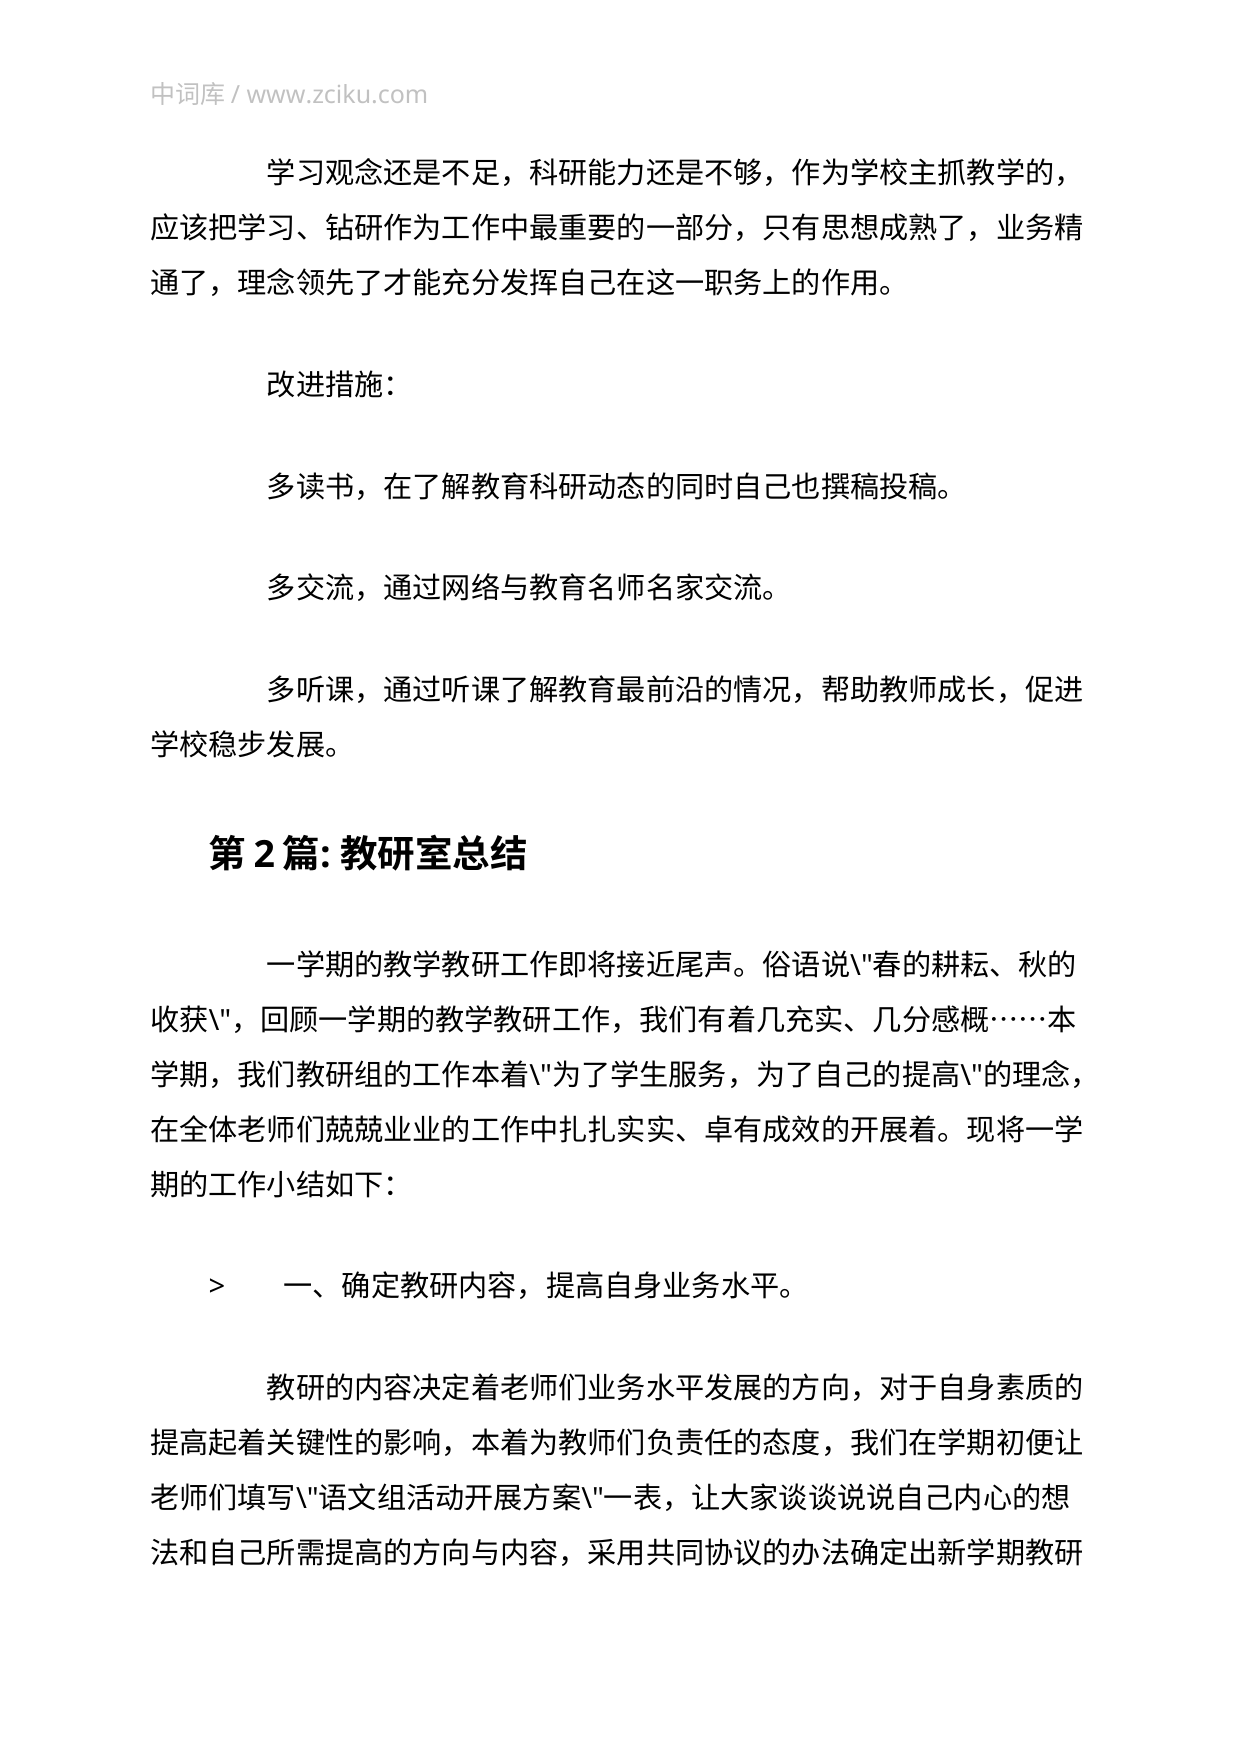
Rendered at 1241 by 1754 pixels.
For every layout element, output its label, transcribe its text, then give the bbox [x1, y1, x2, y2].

text 学习观念还是不足，科研能力还是不够，作为学校主抓教学的，应该把学习、钻研作为工作中最重要的一部分，只有思想成熟了，业务精通了，理念领先了才能充分发挥自己在这一职务上的作用。 [150, 150, 1090, 302]
text 多交流，通过网络与教育名师名家交流。 [150, 565, 1090, 607]
text 改进措施： [150, 362, 1090, 404]
text 多听课，通过听课了解教育最前沿的情况，帮助教师成长，促进学校稳步发展。 [150, 667, 1090, 764]
text 多读书，在了解教育科研动态的同时自己也撰稿投稿。 [150, 463, 1090, 506]
text > 一、确定教研内容，提高自身业务水平。 [150, 1263, 1090, 1305]
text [150, 1365, 1090, 1572]
text 第2篇: 教研室总结 [150, 823, 1090, 878]
text 一学期的教学教研工作即将接近尾声。俗语说\"春的耕耘、秋的收获\"，回顾一学期的教学教研工作，我们有着几充实、几分感概……本学期，我们教研组的工作本着\"为了学生服务，为了自己的提高\"的理念，在全体老师们兢兢业业的工作中扎扎实实、卓有成效的开展着。现将一学期的工作小结如下： [150, 941, 1090, 1203]
